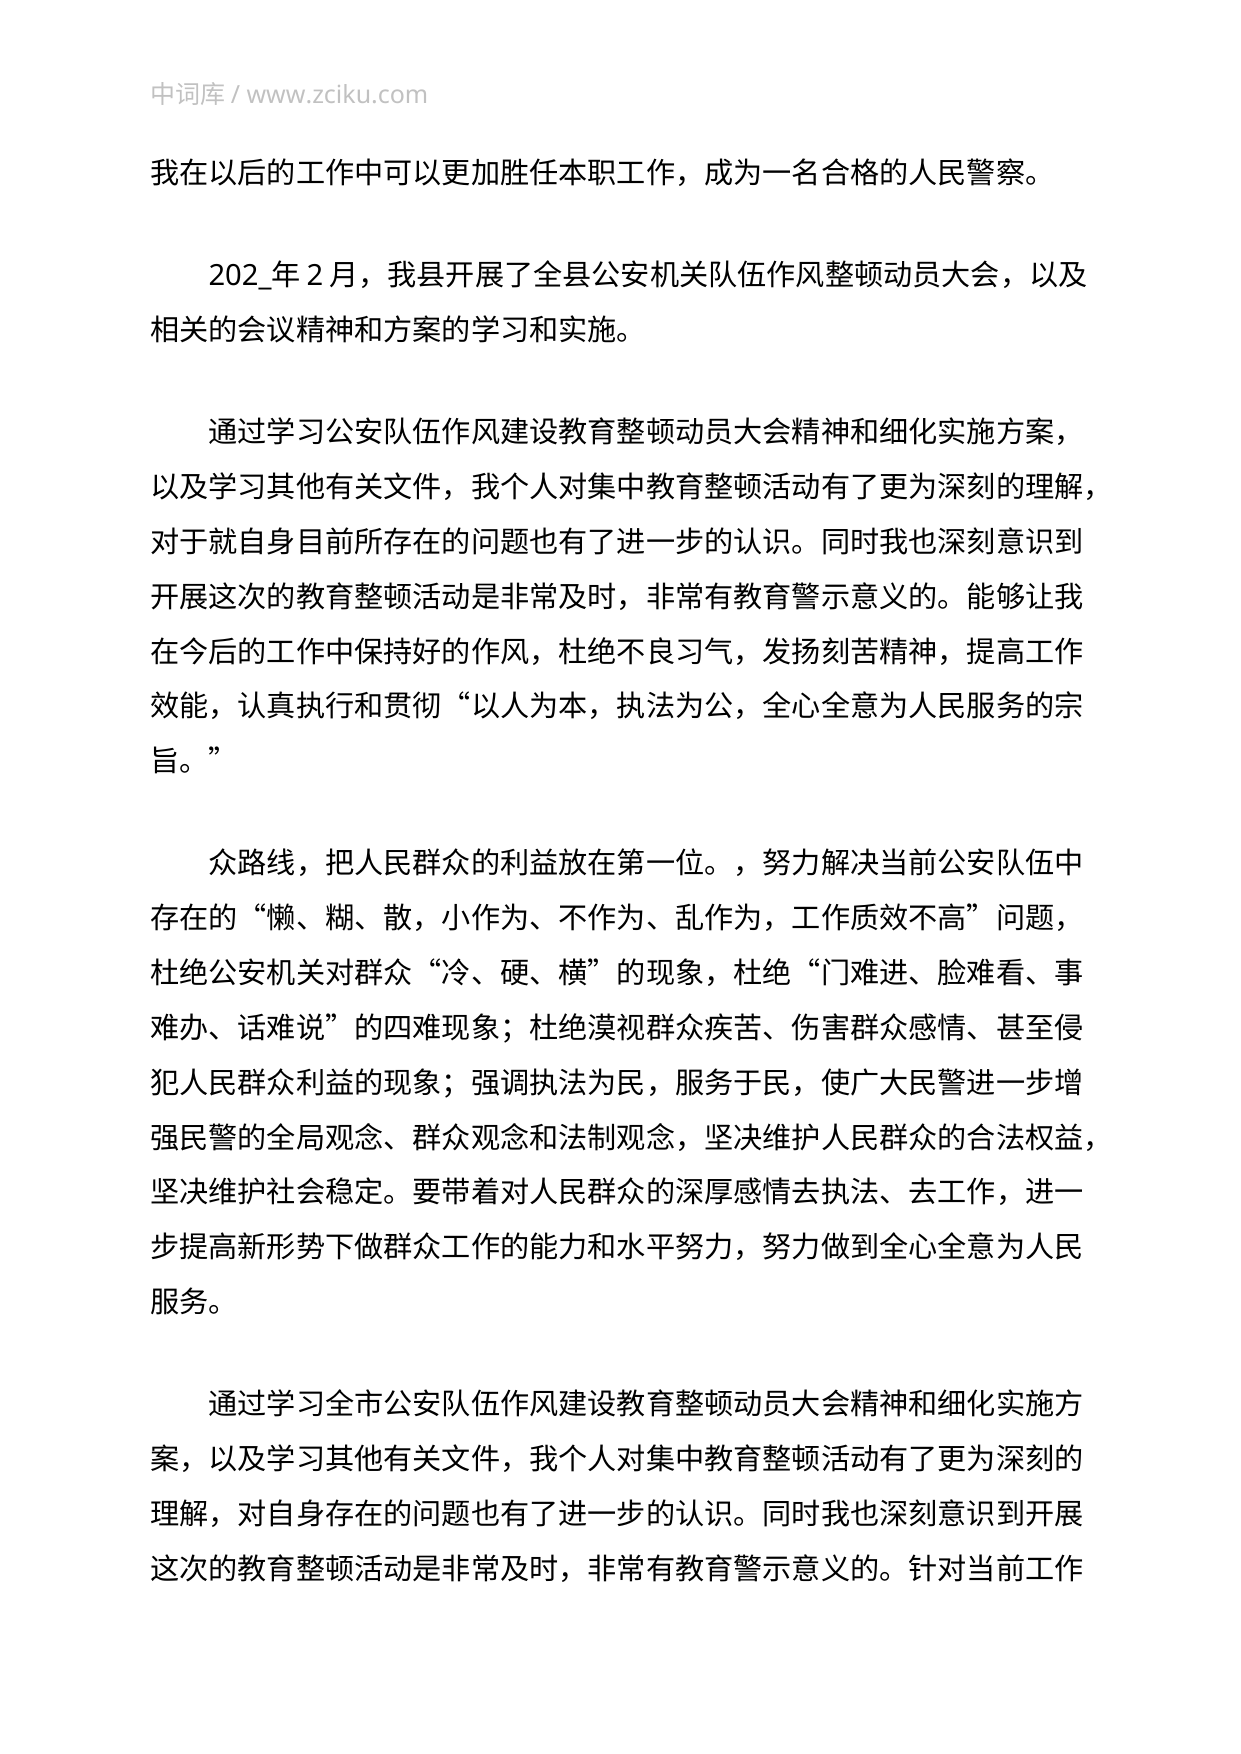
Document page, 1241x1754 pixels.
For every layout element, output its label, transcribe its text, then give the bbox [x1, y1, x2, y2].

text 202_年2月，我县开展了全县公安机关队伍作风整顿动员大会，以及相关的会议精神和方案的学习和实施。 [150, 252, 1090, 349]
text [150, 150, 1090, 192]
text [150, 1381, 1090, 1588]
text 通过学习公安队伍作风建设教育整顿动员大会精神和细化实施方案，以及学习其他有关文件，我个人对集中教育整顿活动有了更为深刻的理解，对于就自身目前所存在的问题也有了进一步的认识。同时我也深刻意识到开展这次的教育整顿活动是非常及时，非常有教育警示意义的。能够让我在今后的工作中保持好的作风，杜绝不良习气，发扬刻苦精神，提高工作效能，认真执行和贯彻“以人为本，执法为公，全心全意为人民服务的宗旨。” [150, 408, 1090, 780]
text 众路线，把人民群众的利益放在第一位。，努力解决当前公安队伍中存在的“懒、糊、散，小作为、不作为、乱作为，工作质效不高”问题，杜绝公安机关对群众“冷、硬、横”的现象，杜绝“门难进、脸难看、事难办、话难说”的四难现象；杜绝漠视群众疾苦、伤害群众感情、甚至侵犯人民群众利益的现象；强调执法为民，服务于民，使广大民警进一步增强民警的全局观念、群众观念和法制观念，坚决维护人民群众的合法权益，坚决维护社会稳定。要带着对人民群众的深厚感情去执法、去工作，进一步提高新形势下做群众工作的能力和水平努力，努力做到全心全意为人民服务。 [150, 840, 1090, 1321]
